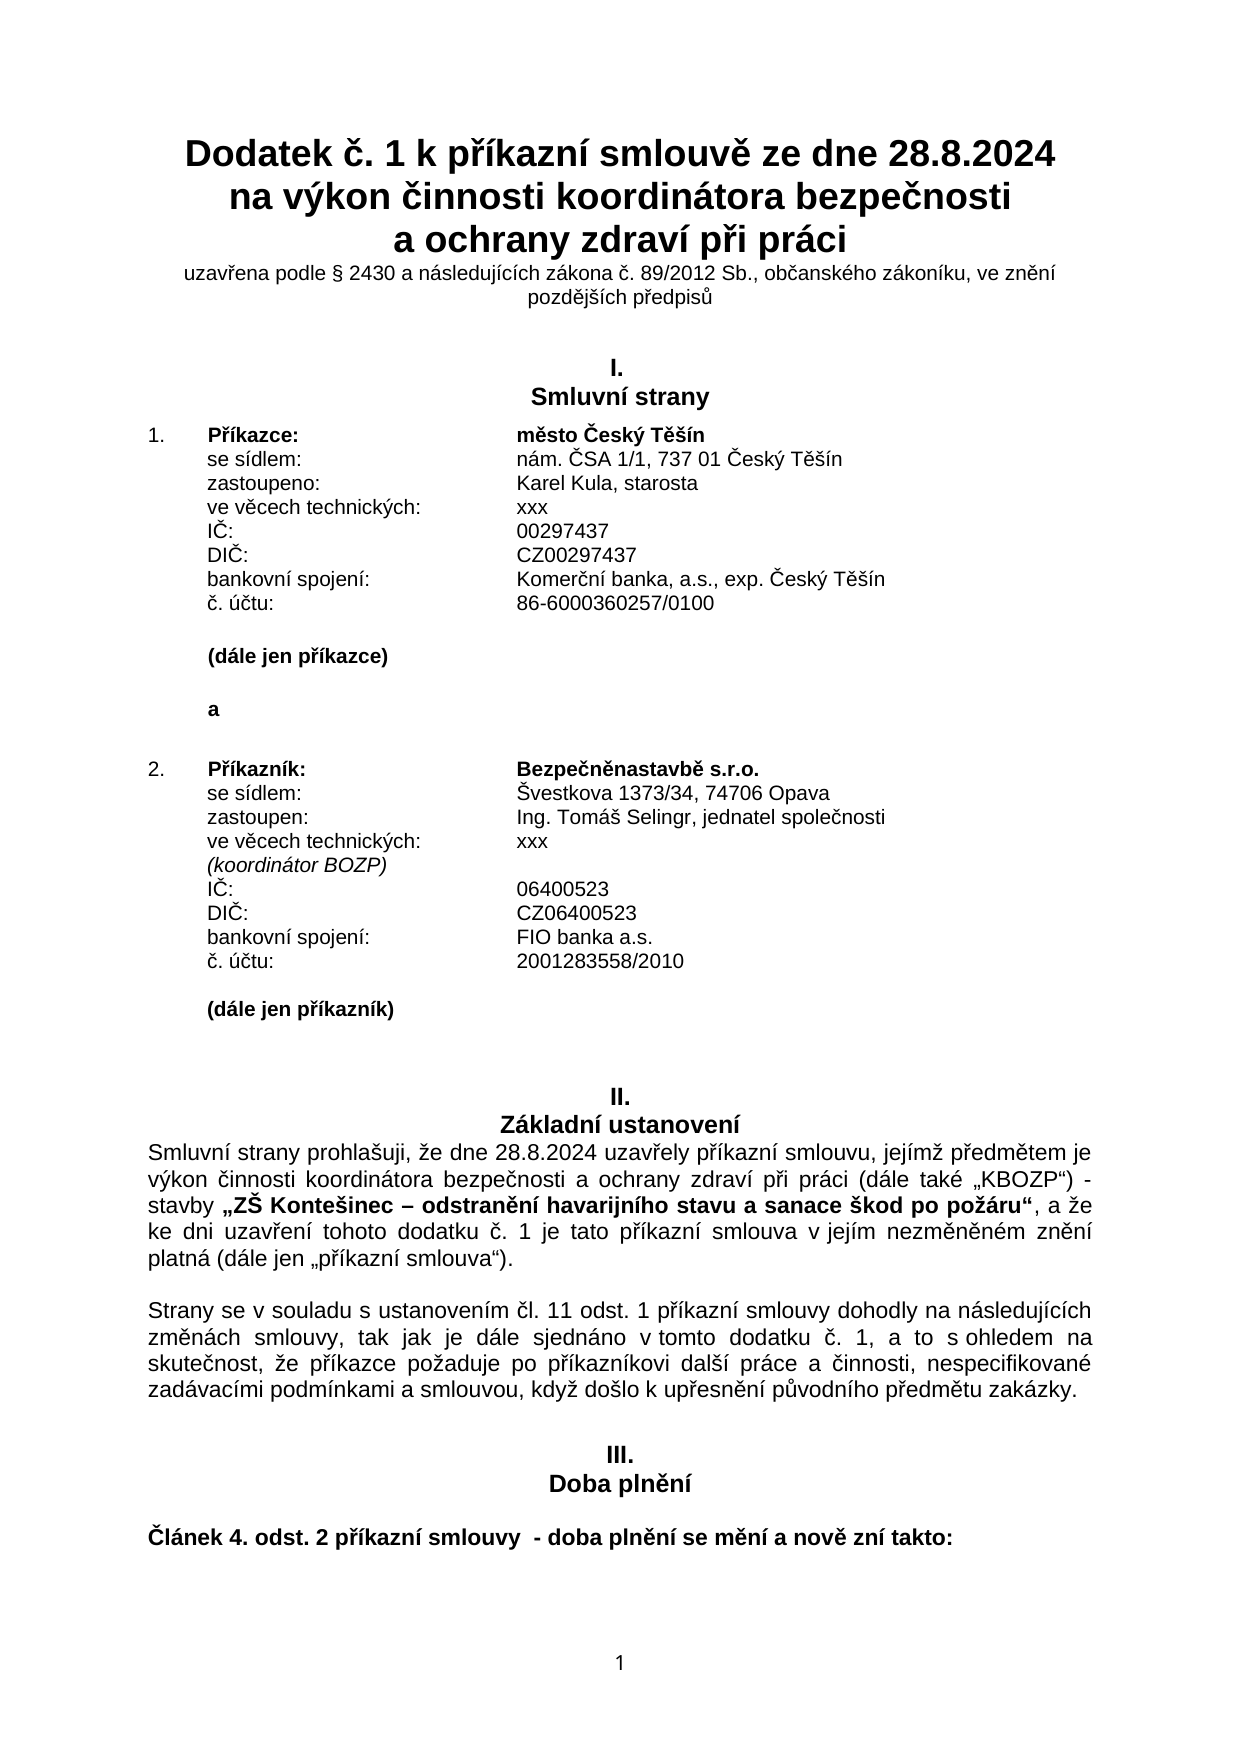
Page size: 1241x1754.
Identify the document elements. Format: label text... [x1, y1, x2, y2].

text č. účtu: 2001283558/2010 [148, 948, 1092, 972]
text IČ: 06400523 [148, 877, 1092, 901]
text zastoupen: Ing. Tomáš Selingr, jednatel společnosti [148, 805, 1092, 829]
text bankovní spojení: Komerční banka, a.s., exp. Český Těšín [148, 567, 1092, 591]
text Článek 4. odst. 2 příkazní smlouvy - doba plnění se mění a nově zní takto: [148, 1524, 1092, 1551]
subtitle Příkazce: město Český Těšín [148, 423, 1092, 447]
text ve věcech technických: xxx [148, 829, 1092, 853]
text IČ: 00297437 [148, 519, 1092, 543]
text Smluvní strany prohlašuji, že dne 28.8.2024 uzavřely příkazní smlouvu, jejímž předmětem je výkon činnosti koordinátora bezpečnosti a ochrany zdraví při práci (dále také „KBOZP“) - stavby „ZŠ Kontešinec – odstranění havarijního stavu a sanace škod po požáru“, a že ke dni uzavření tohoto dodatku č. 1 je tato příkazní smlouva v jejím nezměněném znění platná (dále jen „příkazní smlouva“). [148, 1139, 1092, 1271]
text (dále jen příkazce) [185, 644, 1092, 668]
text na výkon činnosti koordinátora bezpečnosti a ochrany zdraví při práci [148, 174, 1092, 261]
text uzavřena podle § 2430 a následujících zákona č. 89/2012 Sb., občanského zákoníku, ve znění pozdějších předpisů [148, 261, 1092, 308]
text DIČ: CZ00297437 [148, 543, 1092, 567]
text zastoupeno: Karel Kula, starosta [148, 471, 1092, 495]
subtitle II. Základní ustanovení [148, 1082, 1092, 1139]
text DIČ: CZ06400523 [148, 901, 1092, 924]
text se sídlem: nám. ČSA 1/1, 737 01 Český Těšín [148, 447, 1092, 471]
text bankovní spojení: FIO banka a.s. [148, 924, 1092, 948]
subtitle Příkazník: Bezpečněnastavbě s.r.o. [148, 757, 1092, 781]
text se sídlem: Švestkova 1373/34, 74706 Opava [148, 781, 1092, 805]
text a [148, 696, 1092, 720]
subtitle III. Doba plnění [148, 1440, 1092, 1498]
text ve věcech technických: xxx [148, 495, 1092, 519]
text Strany se v souladu s ustanovením čl. 11 odst. 1 příkazní smlouvy dohodly na následujících změnách smlouvy, tak jak je dále sjednáno v tomto dodatku č. 1, a to s ohledem na skutečnost, že příkazce požaduje po příkazníkovi další práce a činnosti, nespecifikované zadávacími podmínkami a smlouvou, když došlo k upřesnění původního předmětu zakázky. [148, 1297, 1092, 1403]
text (koordinátor BOZP) [148, 853, 1092, 877]
text (dále jen příkazník) [148, 996, 1092, 1020]
text Dodatek č. 1 k příkazní smlouvě ze dne 28.8.2024 [148, 131, 1092, 174]
text č. účtu: 86-6000360257/0100 [148, 591, 1092, 615]
subtitle I. Smluvní strany [148, 353, 1092, 411]
